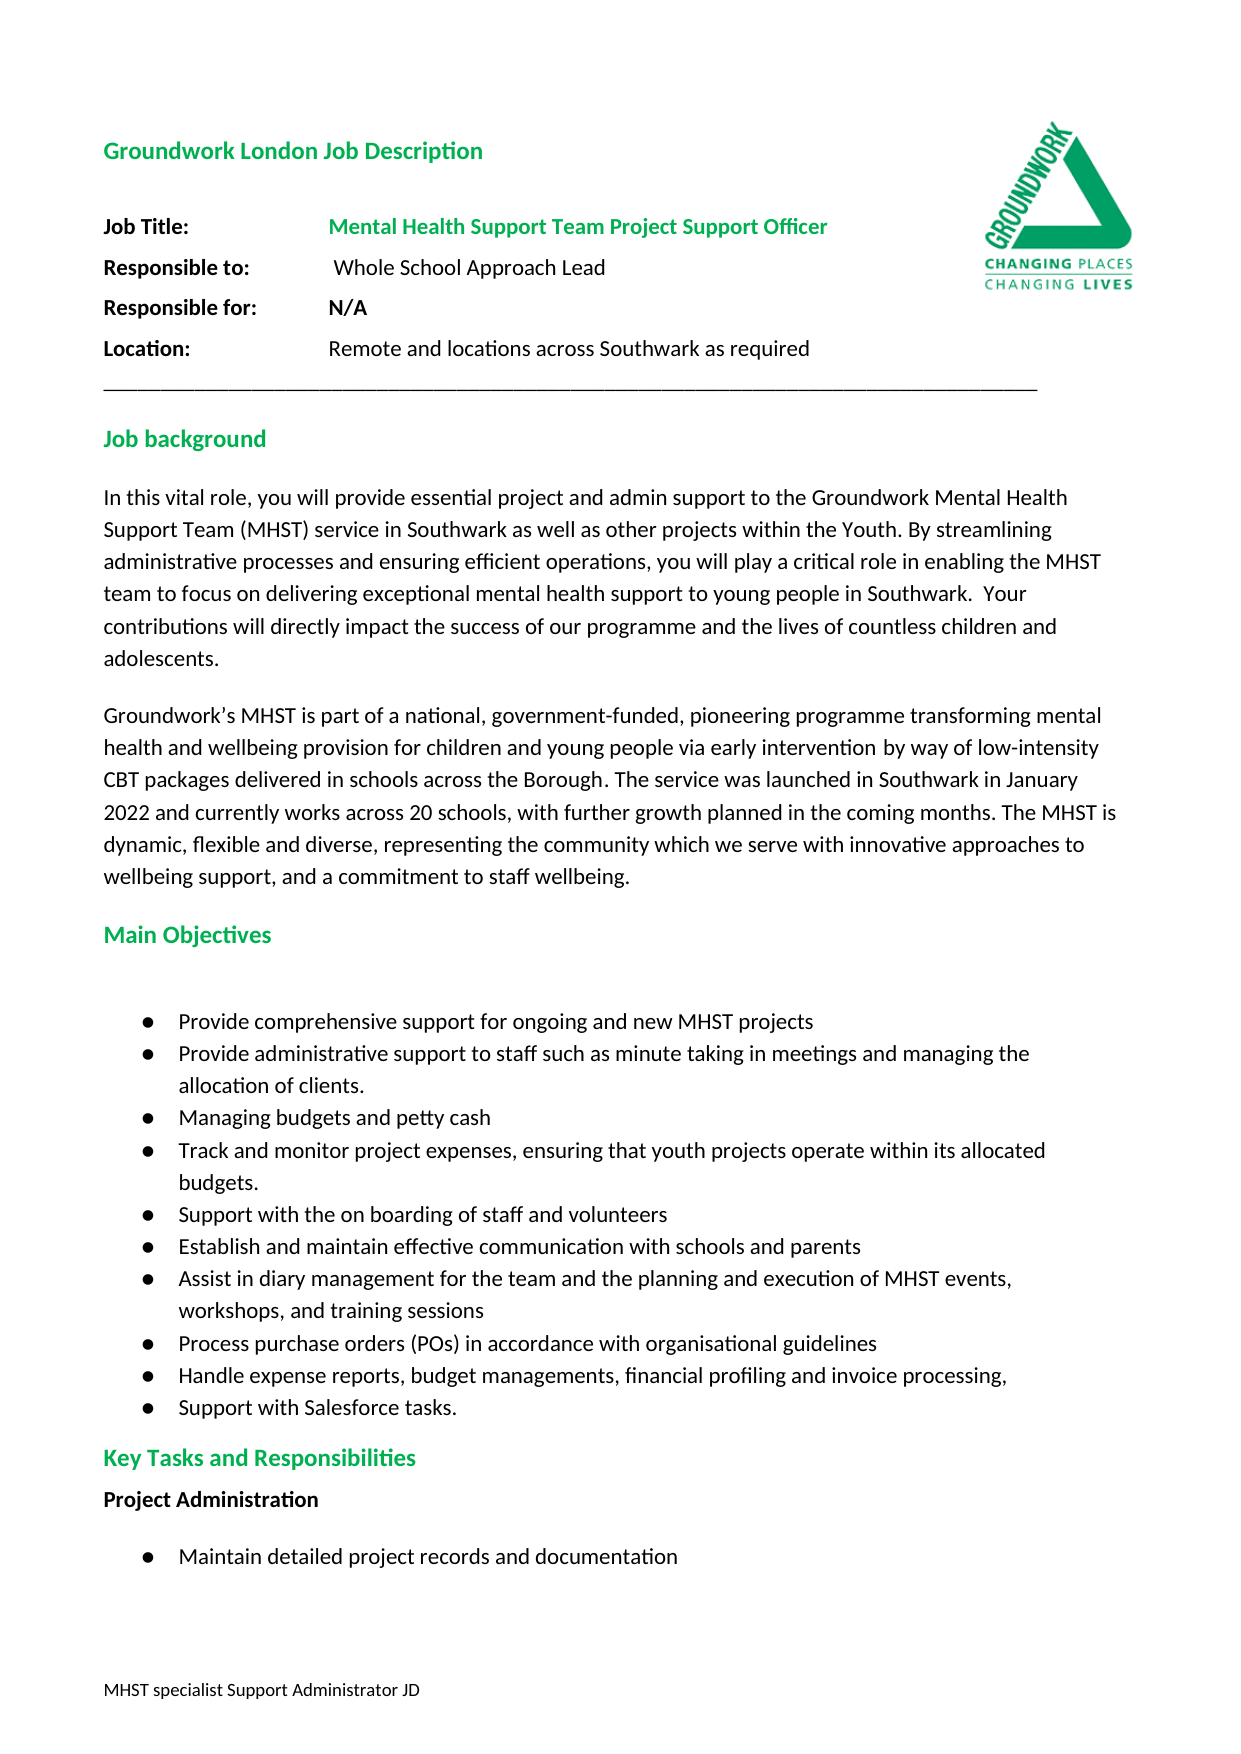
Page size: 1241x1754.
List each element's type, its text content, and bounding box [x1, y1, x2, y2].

text In this vital role, you will provide essential project and admin support to the Groundwork Mental Health Support Team (MHST) service in Southwark as well as other projects within the Youth. By streamlining administrative processes and ensuring efficient operations, you will play a critical role in enabling the MHST team to focus on delivering exceptional mental health support to young people in Southwark. Your contributions will directly impact the success of our programme and the lives of countless children and adolescents. [103, 483, 1122, 672]
list Track and monitor project expenses, ensuring that youth projects operate within its allocated budgets. [141, 1136, 1122, 1196]
list Process purchase orders (POs) in accordance with organisational guidelines [141, 1329, 1122, 1357]
list Maintain detailed project records and documentation [141, 1542, 1122, 1570]
text __________________________________________________________________________________ [103, 366, 1122, 394]
list Support with Salesforce tasks. [141, 1393, 1122, 1421]
list Establish and maintain effective communication with schools and parents [141, 1232, 1122, 1260]
subtitle Main Objectives [103, 919, 1122, 950]
text Responsible to: Whole School Approach Lead [103, 253, 978, 281]
subtitle Key Tasks and Responsibilities [103, 1442, 1122, 1473]
list Managing budgets and petty cash [141, 1103, 1122, 1132]
list Provide comprehensive support for ongoing and new MHST projects [141, 1007, 1122, 1035]
text Groundwork’s MHST is part of a national, government-funded, pioneering programme transforming mental health and wellbeing provision for children and young people via early intervention by way of low-intensity CBT packages delivered in schools across the Borough. The service was launched in Southwark in January 2022 and currently works across 20 schools, with further growth planned in the coming months. The MHST is dynamic, flexible and diverse, representing the community which we serve with innovative approaches to wellbeing support, and a commitment to staff wellbeing. [103, 701, 1122, 890]
subtitle Groundwork London Job Description [103, 135, 978, 165]
text Job Title: Mental Health Support Team Project Support Officer [103, 212, 978, 240]
list Assist in diary management for the team and the planning and execution of MHST events, workshops, and training sessions [141, 1264, 1122, 1325]
list Provide administrative support to staff such as minute taking in meetings and managing the allocation of clients. [141, 1039, 1122, 1099]
text Responsible for: N/A [103, 293, 1122, 321]
subtitle Project Administration [103, 1485, 1122, 1513]
text Location: Remote and locations across Southwark as required [103, 334, 1122, 362]
picture [978, 118, 1138, 294]
list Handle expense reports, budget managements, financial profiling and invoice processing, [141, 1361, 1122, 1389]
list Support with the on boarding of staff and volunteers [141, 1200, 1122, 1228]
text Job background [103, 423, 1122, 453]
